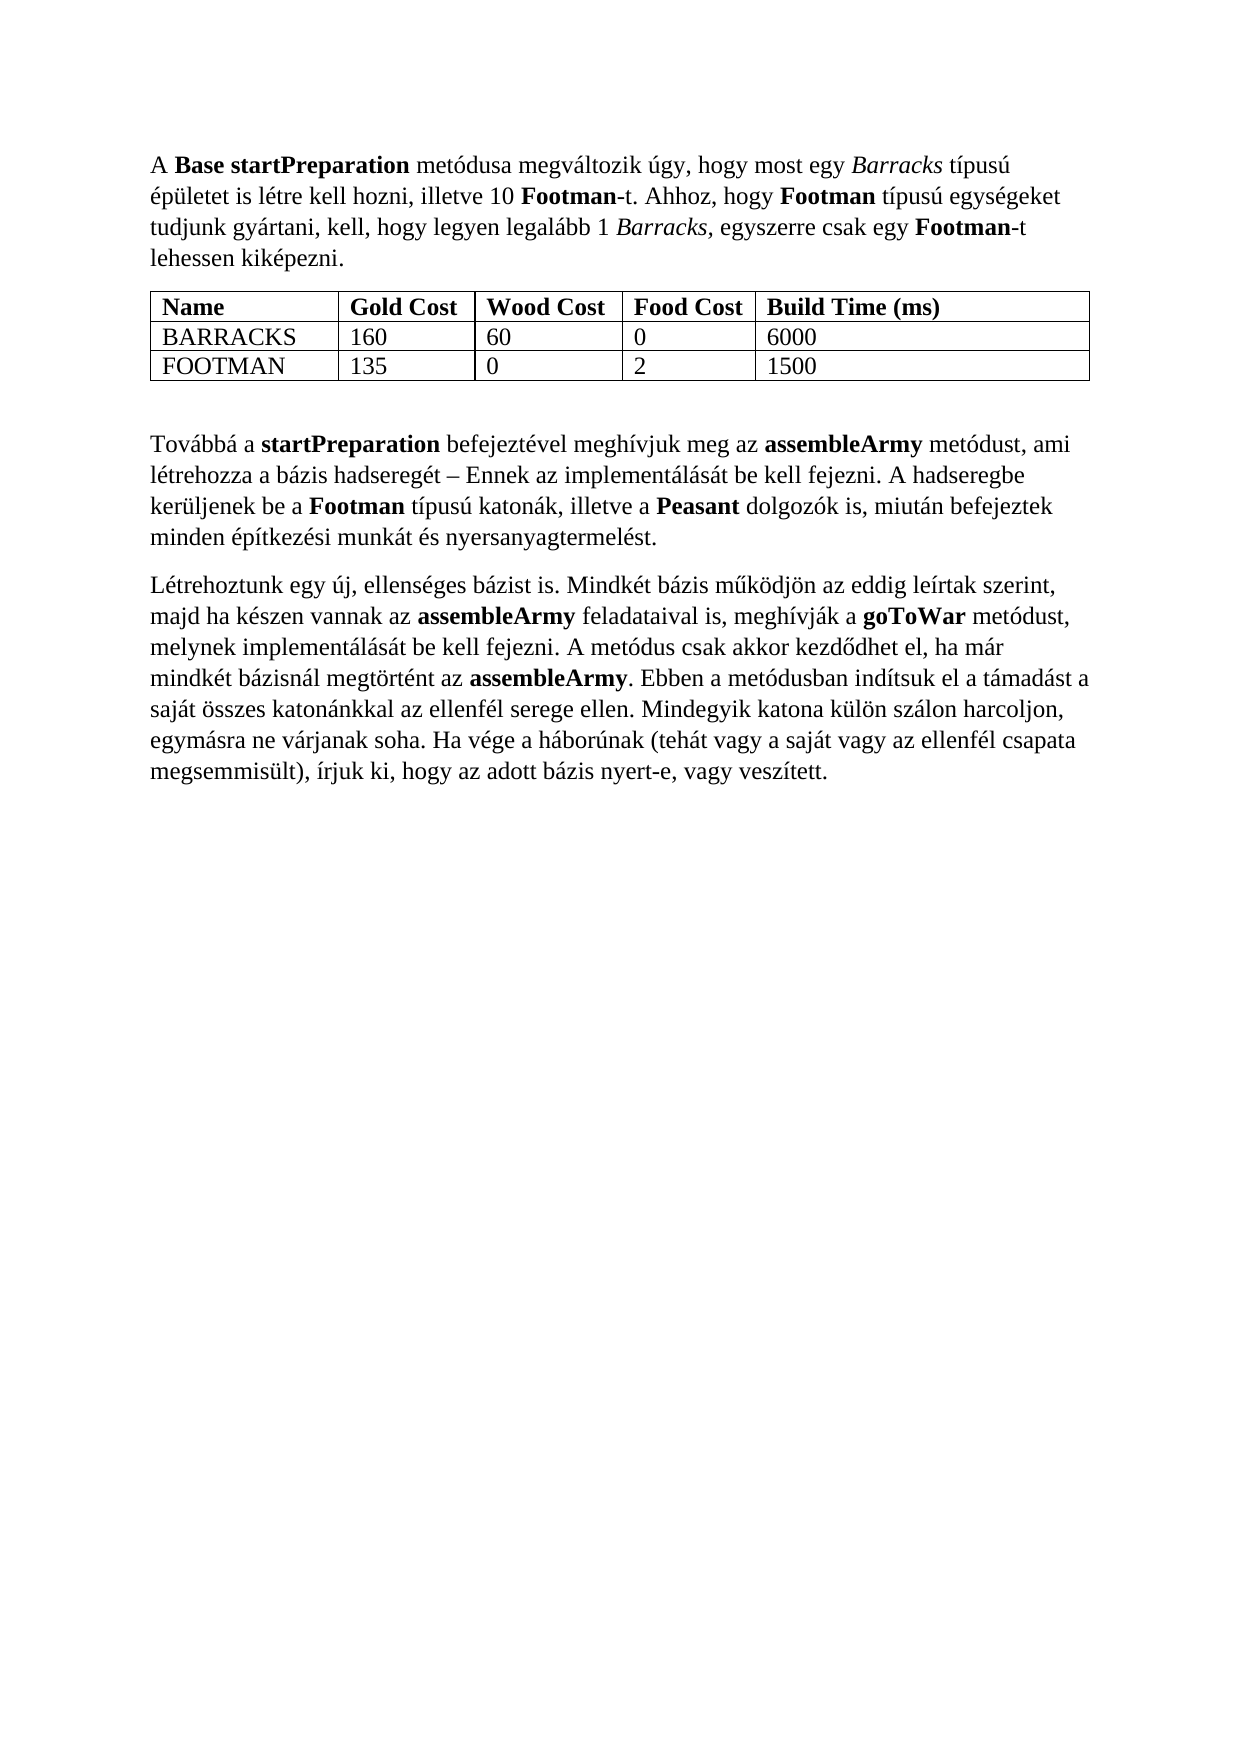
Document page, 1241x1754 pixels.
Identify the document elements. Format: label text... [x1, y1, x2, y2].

table_cell 60 [476, 322, 622, 350]
table_header Name [151, 292, 338, 321]
text Továbbá a startPreparation befejeztével meghívjuk meg az assembleArmy metódust, ami létrehozza a bázis hadseregét – Ennek az implementálását be kell fejezni. A hadseregbe kerüljenek be a Footman típusú katonák, illetve a Peasant dolgozók is, miután befejeztek minden építkezési munkát és nyersanyagtermelést. [150, 429, 1090, 551]
table_header Food Cost [623, 292, 755, 321]
table_cell 1500 [756, 351, 1089, 380]
table_cell 6000 [756, 322, 1089, 350]
table_cell FOOTMAN [151, 351, 338, 380]
table_cell 135 [339, 351, 474, 380]
table_cell 0 [476, 351, 622, 380]
table_cell 2 [623, 351, 755, 380]
text A Base startPreparation metódusa megváltozik úgy, hogy most egy Barracks típusú épületet is létre kell hozni, illetve 10 Footman-t. Ahhoz, hogy Footman típusú egységeket tudjunk gyártani, kell, hogy legyen legalább 1 Barracks, egyszerre csak egy Footman-t lehessen kiképezni. [150, 150, 1090, 272]
table_cell 160 [339, 322, 474, 350]
text Létrehoztunk egy új, ellenséges bázist is. Mindkét bázis működjön az eddig leírtak szerint, majd ha készen vannak az assembleArmy feladataival is, meghívják a goToWar metódust, melynek implementálását be kell fejezni. A metódus csak akkor kezdődhet el, ha már mindkét bázisnál megtörtént az assembleArmy. Ebben a metódusban indítsuk el a támadást a saját összes katonánkkal az ellenfél serege ellen. Mindegyik katona külön szálon harcoljon, egymásra ne várjanak soha. Ha vége a háborúnak (tehát vagy a saját vagy az ellenfél csapata megsemmisült), írjuk ki, hogy az adott bázis nyert-e, vagy veszített. [150, 570, 1090, 785]
table_header Build Time (ms) [756, 292, 1089, 321]
table_header Wood Cost [476, 292, 622, 321]
table_cell BARRACKS [151, 322, 338, 350]
table_cell 0 [623, 322, 755, 350]
table_header Gold Cost [339, 292, 474, 321]
